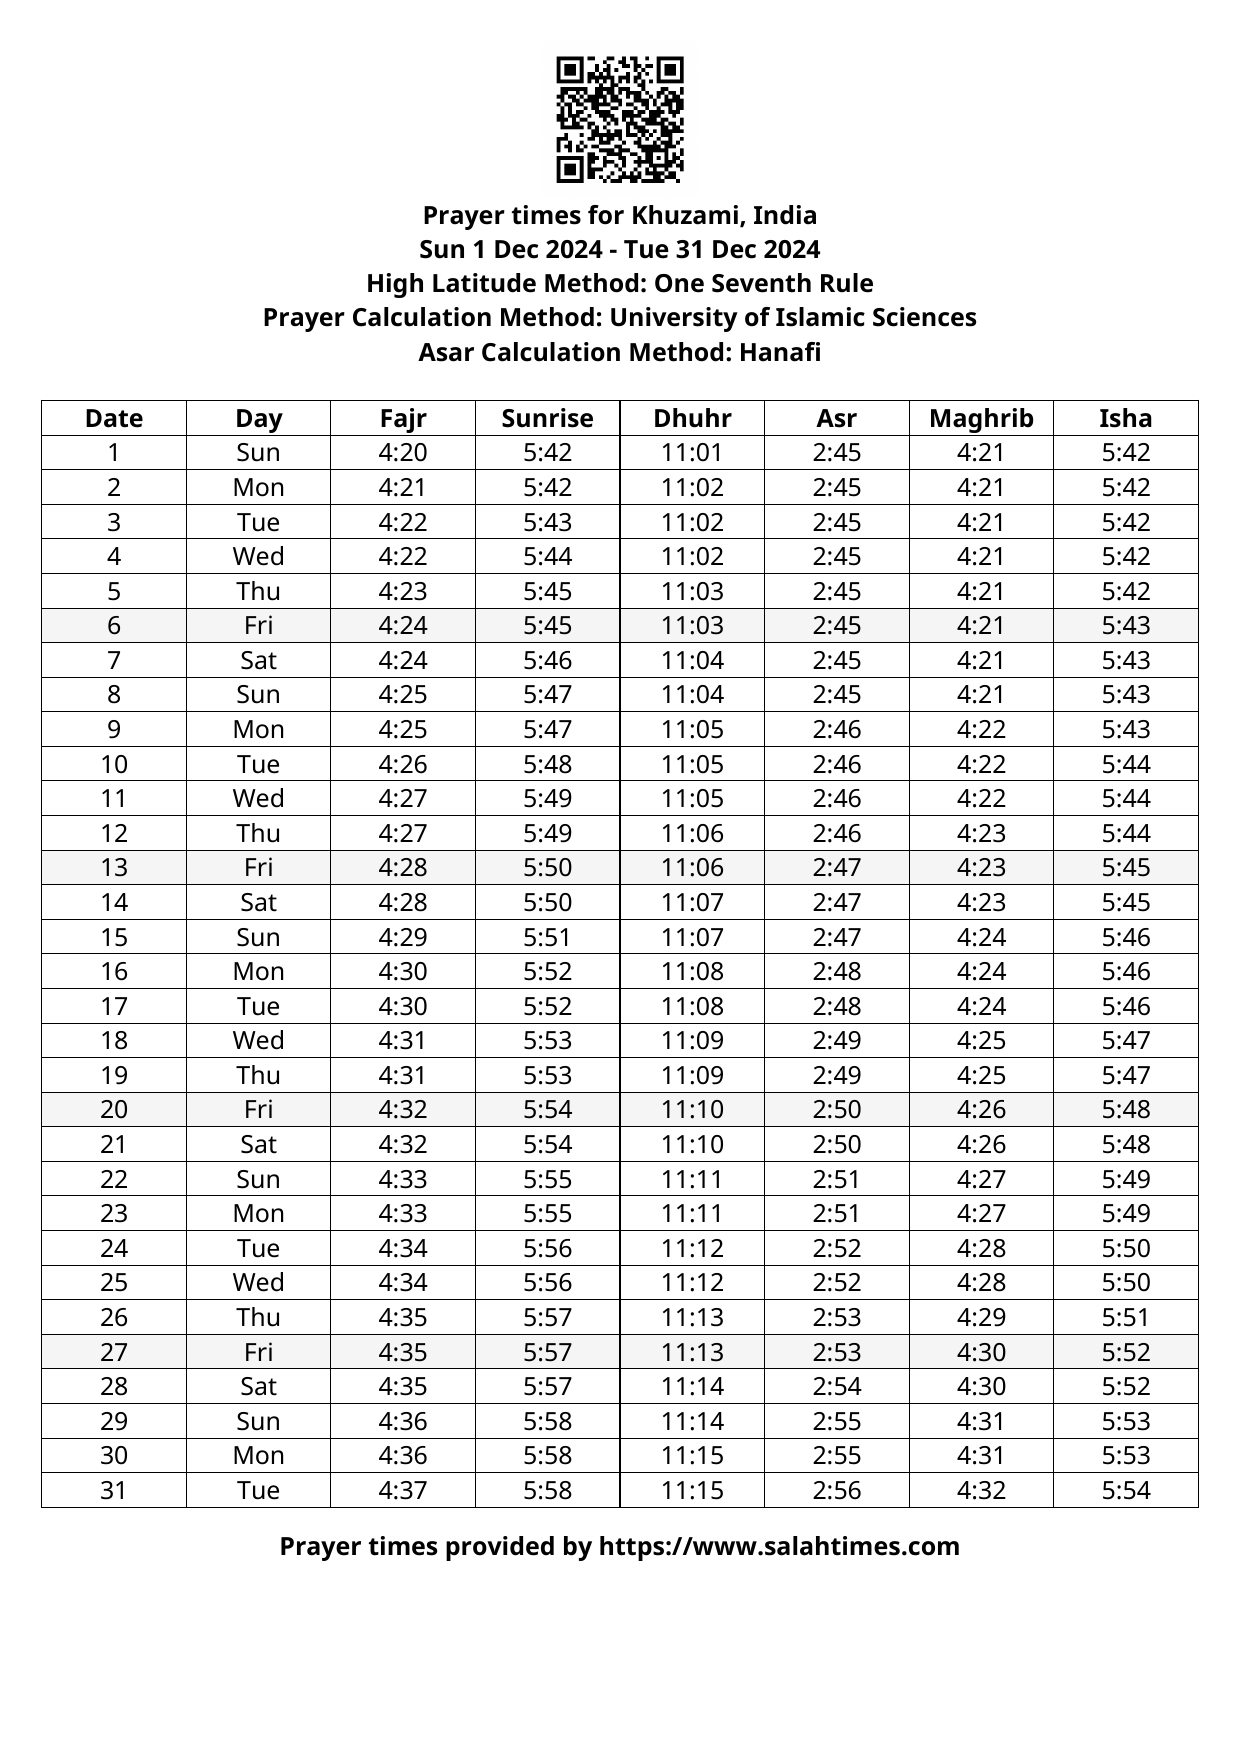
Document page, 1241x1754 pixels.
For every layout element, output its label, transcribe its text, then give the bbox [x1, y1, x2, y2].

table_cell 5:42 [1054, 539, 1198, 573]
table_cell 5:47 [476, 712, 619, 746]
table_cell 4:21 [910, 609, 1053, 642]
table_cell 5:57 [476, 1300, 619, 1334]
table_cell 4 [42, 539, 186, 573]
table_cell 5:45 [1054, 885, 1198, 919]
table_cell 2:45 [765, 574, 909, 607]
table_cell 2:50 [765, 1093, 909, 1126]
table_cell 4:37 [331, 1473, 475, 1507]
table_cell 4:22 [910, 781, 1053, 815]
table_cell 2:46 [765, 712, 909, 746]
table_cell 4:22 [331, 505, 475, 538]
table_cell 5:52 [476, 954, 619, 988]
table_cell 11:02 [621, 505, 764, 538]
table_cell 11:05 [621, 747, 764, 780]
table_cell 4:27 [331, 816, 475, 849]
table_cell 11:14 [621, 1404, 764, 1437]
table_cell Wed [187, 1266, 330, 1299]
table_cell Thu [187, 1300, 330, 1334]
table_cell 11:14 [621, 1369, 764, 1403]
table_cell 5:46 [1054, 954, 1198, 988]
table_cell 15 [42, 920, 186, 953]
table_cell Sun [187, 436, 330, 469]
table_cell 5:47 [1054, 1058, 1198, 1092]
table_cell 11:13 [621, 1300, 764, 1334]
table_cell 21 [42, 1127, 186, 1161]
table_cell 4:32 [331, 1127, 475, 1161]
table_cell 11:08 [621, 989, 764, 1022]
table_cell 5:49 [1054, 1196, 1198, 1230]
table_cell 11:05 [621, 712, 764, 746]
table_cell 5:42 [1054, 574, 1198, 607]
table_cell Sun [187, 678, 330, 711]
table_cell 5:54 [476, 1127, 619, 1161]
table_cell 5:47 [476, 678, 619, 711]
table_cell 2:45 [765, 436, 909, 469]
table_cell 11:11 [621, 1196, 764, 1230]
table_cell 4:27 [910, 1162, 1053, 1195]
table_cell 5:44 [1054, 747, 1198, 780]
table_cell Thu [187, 816, 330, 849]
table_cell 5:52 [1054, 1335, 1198, 1368]
table_cell 4:29 [331, 920, 475, 953]
table_header Day [187, 401, 330, 434]
table_cell 25 [42, 1266, 186, 1299]
table_cell 4:21 [910, 643, 1053, 677]
table_cell 4:27 [331, 781, 475, 815]
table_cell 2:46 [765, 781, 909, 815]
table_cell 2:51 [765, 1196, 909, 1230]
table_cell 5:47 [1054, 1024, 1198, 1057]
table_cell 4:20 [331, 436, 475, 469]
table_cell 11:13 [621, 1335, 764, 1368]
table_cell 2:47 [765, 885, 909, 919]
table_cell 4:22 [910, 712, 1053, 746]
table_cell 4:23 [910, 885, 1053, 919]
table_cell 29 [42, 1404, 186, 1437]
table_cell 4:21 [910, 505, 1053, 538]
table_cell 2:47 [765, 851, 909, 884]
table_cell 2:45 [765, 609, 909, 642]
table_cell 4:23 [910, 816, 1053, 849]
table_cell 24 [42, 1231, 186, 1264]
table_cell 1 [42, 436, 186, 469]
table_cell 11:15 [621, 1473, 764, 1507]
table_cell 4:22 [910, 747, 1053, 780]
table_cell 5:48 [476, 747, 619, 780]
table_cell 28 [42, 1369, 186, 1403]
table_cell 23 [42, 1196, 186, 1230]
table_cell 5:44 [476, 539, 619, 573]
table_cell 4:28 [910, 1266, 1053, 1299]
table_cell 5:43 [1054, 609, 1198, 642]
table_cell 5:43 [1054, 712, 1198, 746]
table_cell 4:24 [331, 643, 475, 677]
table_cell 4:25 [910, 1058, 1053, 1092]
table_cell 22 [42, 1162, 186, 1195]
table_cell Sat [187, 1127, 330, 1161]
picture [542, 41, 699, 198]
table_cell 5:43 [476, 505, 619, 538]
table_cell 4:34 [331, 1266, 475, 1299]
table_cell 2:45 [765, 678, 909, 711]
text Sun 1 Dec 2024 - Tue 31 Dec 2024 [42, 232, 1198, 266]
table_cell 11:04 [621, 643, 764, 677]
table_cell 5:43 [1054, 678, 1198, 711]
table_cell 4:35 [331, 1369, 475, 1403]
table_cell 2:50 [765, 1127, 909, 1161]
table_cell 4:22 [331, 539, 475, 573]
table_cell 5:57 [476, 1369, 619, 1403]
table_cell 4:33 [331, 1196, 475, 1230]
table_cell Sat [187, 1369, 330, 1403]
table_cell 7 [42, 643, 186, 677]
table_cell 5:49 [476, 781, 619, 815]
table_cell 4:32 [331, 1093, 475, 1126]
table_cell 2 [42, 470, 186, 504]
table_cell 4:25 [331, 712, 475, 746]
table_cell 11:06 [621, 851, 764, 884]
table_cell 2:48 [765, 954, 909, 988]
table_cell 5:52 [1054, 1369, 1198, 1403]
table_cell 2:54 [765, 1369, 909, 1403]
table_cell 4:24 [910, 989, 1053, 1022]
table_cell 6 [42, 609, 186, 642]
table_cell 5:46 [1054, 989, 1198, 1022]
table_cell 5:50 [476, 885, 619, 919]
table_cell 4:24 [331, 609, 475, 642]
table_cell 11:08 [621, 954, 764, 988]
table_cell 2:55 [765, 1439, 909, 1472]
table_cell 5 [42, 574, 186, 607]
table_cell 3 [42, 505, 186, 538]
table_cell 11:02 [621, 539, 764, 573]
table_cell 2:48 [765, 989, 909, 1022]
table_cell 17 [42, 989, 186, 1022]
table_cell 4:34 [331, 1231, 475, 1264]
table_cell 11:07 [621, 885, 764, 919]
table_cell 5:45 [476, 609, 619, 642]
table_cell Fri [187, 609, 330, 642]
table_cell Tue [187, 505, 330, 538]
table_cell Mon [187, 712, 330, 746]
table_cell Fri [187, 1093, 330, 1126]
table_cell 5:48 [1054, 1127, 1198, 1161]
table_cell 4:26 [331, 747, 475, 780]
table_cell 4:36 [331, 1439, 475, 1472]
table_cell 5:53 [1054, 1439, 1198, 1472]
table_cell 4:35 [331, 1335, 475, 1368]
table_cell 5:58 [476, 1404, 619, 1437]
table_cell 2:49 [765, 1024, 909, 1057]
table_cell 4:23 [331, 574, 475, 607]
table_cell 11:04 [621, 678, 764, 711]
table_cell Wed [187, 539, 330, 573]
table_cell 4:28 [331, 851, 475, 884]
table_cell 5:46 [1054, 920, 1198, 953]
table_cell Sun [187, 920, 330, 953]
table_cell 5:42 [1054, 505, 1198, 538]
table_cell Wed [187, 1024, 330, 1057]
table_cell 11:09 [621, 1058, 764, 1092]
table_cell 11:15 [621, 1439, 764, 1472]
table_cell 2:51 [765, 1162, 909, 1195]
table_cell 5:51 [476, 920, 619, 953]
table_header Asr [765, 401, 909, 434]
table_cell 5:42 [476, 436, 619, 469]
table_cell Mon [187, 470, 330, 504]
table_cell 2:45 [765, 643, 909, 677]
table_cell 4:31 [910, 1439, 1053, 1472]
table_cell 4:21 [331, 470, 475, 504]
table_cell 5:58 [476, 1439, 619, 1472]
table_cell 11:12 [621, 1231, 764, 1264]
table_cell 11:07 [621, 920, 764, 953]
table_cell Tue [187, 747, 330, 780]
table_header Dhuhr [621, 401, 764, 434]
table_cell 2:53 [765, 1335, 909, 1368]
table_cell Sat [187, 885, 330, 919]
table_cell 5:48 [1054, 1093, 1198, 1126]
table_header Fajr [331, 401, 475, 434]
table_cell 4:29 [910, 1300, 1053, 1334]
table_cell 11:06 [621, 816, 764, 849]
table_cell 5:42 [1054, 436, 1198, 469]
table_cell 11:03 [621, 574, 764, 607]
text Prayer Calculation Method: University of Islamic Sciences [42, 300, 1198, 334]
text Prayer times provided by https://www.salahtimes.com [42, 1528, 1198, 1563]
table_cell 26 [42, 1300, 186, 1334]
table_cell 4:30 [331, 954, 475, 988]
table_cell 5:57 [476, 1335, 619, 1368]
text Prayer times for Khuzami, India [42, 198, 1198, 232]
table_header Date [42, 401, 186, 434]
table_cell Mon [187, 1439, 330, 1472]
table_cell 5:46 [476, 643, 619, 677]
table_cell 16 [42, 954, 186, 988]
table_cell 20 [42, 1093, 186, 1126]
table_cell 4:31 [331, 1058, 475, 1092]
table_cell 2:45 [765, 539, 909, 573]
table_cell 5:45 [476, 574, 619, 607]
table_cell 4:35 [331, 1300, 475, 1334]
table_cell Wed [187, 781, 330, 815]
table_cell 4:21 [910, 574, 1053, 607]
table_cell 4:31 [331, 1024, 475, 1057]
table_cell 11:02 [621, 470, 764, 504]
table_cell 8 [42, 678, 186, 711]
table_cell 4:31 [910, 1404, 1053, 1437]
table_cell 5:56 [476, 1231, 619, 1264]
table_cell 4:25 [331, 678, 475, 711]
table_cell 5:50 [1054, 1231, 1198, 1264]
table_cell 5:55 [476, 1196, 619, 1230]
table_cell 2:53 [765, 1300, 909, 1334]
table_cell Sun [187, 1404, 330, 1437]
table_cell 5:44 [1054, 781, 1198, 815]
table_cell 4:30 [331, 989, 475, 1022]
table_cell Thu [187, 574, 330, 607]
table_cell 4:21 [910, 470, 1053, 504]
table_cell 5:58 [476, 1473, 619, 1507]
text High Latitude Method: One Seventh Rule [42, 266, 1198, 300]
table_cell 4:30 [910, 1335, 1053, 1368]
table_cell 30 [42, 1439, 186, 1472]
table_cell 2:45 [765, 470, 909, 504]
table_cell 2:45 [765, 505, 909, 538]
table_cell 4:28 [331, 885, 475, 919]
table_cell 5:45 [1054, 851, 1198, 884]
table_cell 5:52 [476, 989, 619, 1022]
table_cell Sat [187, 643, 330, 677]
table_cell 5:50 [1054, 1266, 1198, 1299]
table_cell 5:43 [1054, 643, 1198, 677]
table_cell Mon [187, 1196, 330, 1230]
table_cell 9 [42, 712, 186, 746]
table_cell 2:55 [765, 1404, 909, 1437]
table_cell 12 [42, 816, 186, 849]
table_header Isha [1054, 401, 1198, 434]
table_cell 4:26 [910, 1127, 1053, 1161]
table_cell Mon [187, 954, 330, 988]
table_cell 11:12 [621, 1266, 764, 1299]
table_cell 5:53 [476, 1024, 619, 1057]
table_cell 11 [42, 781, 186, 815]
table_cell 27 [42, 1335, 186, 1368]
table_cell 2:49 [765, 1058, 909, 1092]
table_header Sunrise [476, 401, 619, 434]
table_cell 4:21 [910, 678, 1053, 711]
table_cell 11:01 [621, 436, 764, 469]
table_cell 5:49 [476, 816, 619, 849]
table_cell 4:23 [910, 851, 1053, 884]
table_cell 11:03 [621, 609, 764, 642]
table_cell 10 [42, 747, 186, 780]
table_cell Tue [187, 1473, 330, 1507]
table_cell 4:32 [910, 1473, 1053, 1507]
table_cell Sun [187, 1162, 330, 1195]
table_cell 2:56 [765, 1473, 909, 1507]
table_cell 4:21 [910, 539, 1053, 573]
table_cell 5:54 [476, 1093, 619, 1126]
table_cell 2:47 [765, 920, 909, 953]
table_cell 5:54 [1054, 1473, 1198, 1507]
table_cell 14 [42, 885, 186, 919]
table_cell 31 [42, 1473, 186, 1507]
table_cell 5:50 [476, 851, 619, 884]
table_cell 5:49 [1054, 1162, 1198, 1195]
table_cell 5:56 [476, 1266, 619, 1299]
table_cell 5:55 [476, 1162, 619, 1195]
table_cell 5:51 [1054, 1300, 1198, 1334]
table_cell 5:42 [1054, 470, 1198, 504]
table_cell 5:42 [476, 470, 619, 504]
table_cell 4:30 [910, 1369, 1053, 1403]
table_cell 4:25 [910, 1024, 1053, 1057]
table_cell 2:46 [765, 816, 909, 849]
table_cell 11:09 [621, 1024, 764, 1057]
table_cell Thu [187, 1058, 330, 1092]
text Asar Calculation Method: Hanafi [42, 334, 1198, 368]
table_cell 4:21 [910, 436, 1053, 469]
table_cell 4:24 [910, 920, 1053, 953]
table_cell 13 [42, 851, 186, 884]
table_header Maghrib [910, 401, 1053, 434]
table_cell 18 [42, 1024, 186, 1057]
table_cell 4:28 [910, 1231, 1053, 1264]
table_cell Tue [187, 1231, 330, 1264]
table_cell 4:27 [910, 1196, 1053, 1230]
table_cell 2:52 [765, 1231, 909, 1264]
table_cell 4:26 [910, 1093, 1053, 1126]
table_cell 11:05 [621, 781, 764, 815]
table_cell 19 [42, 1058, 186, 1092]
table_cell 11:10 [621, 1127, 764, 1161]
table_cell 2:46 [765, 747, 909, 780]
table_cell 11:10 [621, 1093, 764, 1126]
table_cell Tue [187, 989, 330, 1022]
table_cell 4:24 [910, 954, 1053, 988]
table_cell 11:11 [621, 1162, 764, 1195]
table_cell 4:36 [331, 1404, 475, 1437]
table_cell 5:44 [1054, 816, 1198, 849]
table_cell 2:52 [765, 1266, 909, 1299]
table_cell 5:53 [476, 1058, 619, 1092]
table_cell Fri [187, 1335, 330, 1368]
table_cell 4:33 [331, 1162, 475, 1195]
table_cell Fri [187, 851, 330, 884]
table_cell 5:53 [1054, 1404, 1198, 1437]
